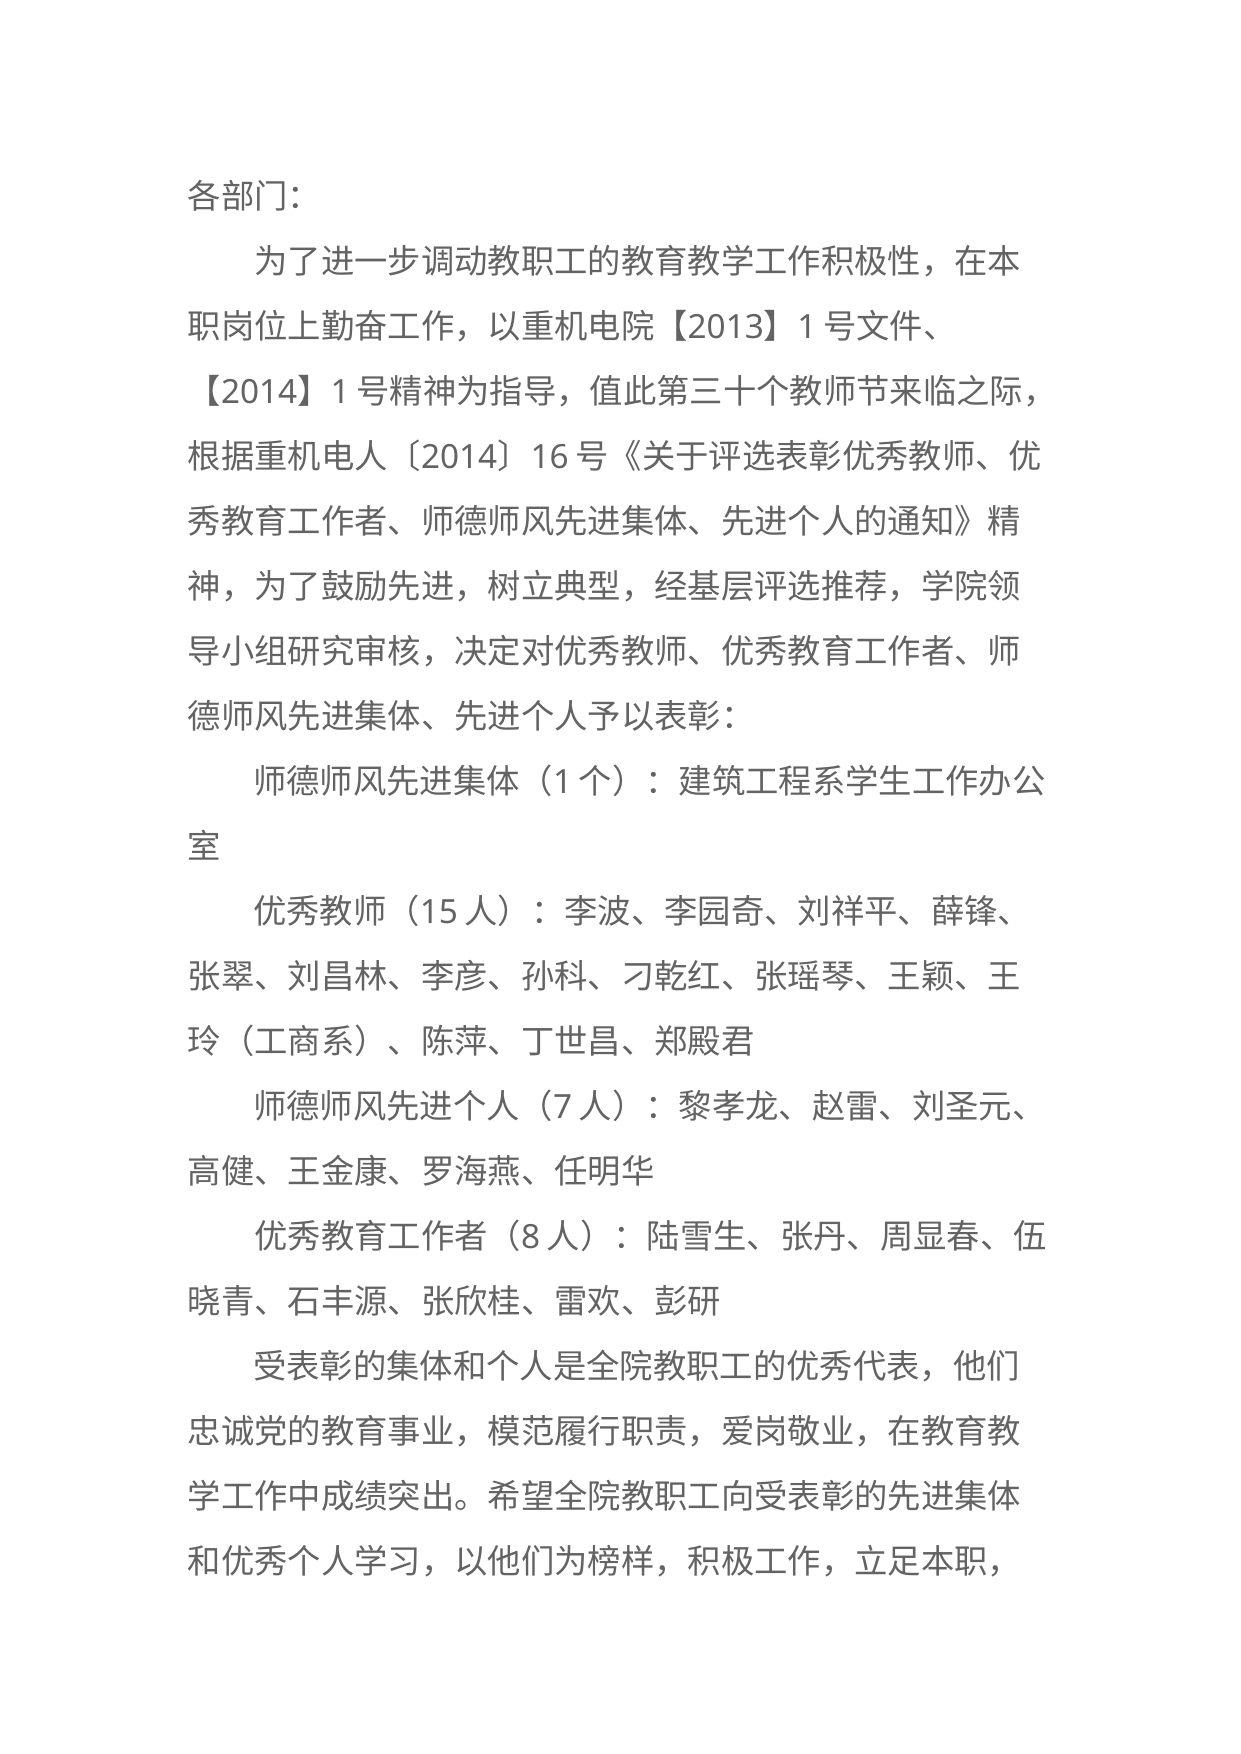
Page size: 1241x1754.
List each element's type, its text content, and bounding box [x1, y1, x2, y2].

text 各部门： [187, 162, 1053, 227]
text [187, 1332, 1053, 1592]
text 师德师风先进个人（7人）：黎孝龙、赵雷、刘圣元、高健、王金康、罗海燕、任明华 [187, 1072, 1053, 1202]
text 优秀教师（15人）：李波、李园奇、刘祥平、薛锋、张翠、刘昌林、李彦、孙科、刁乾红、张瑶琴、王颖、王玲（工商系）、陈萍、丁世昌、郑殿君 [187, 877, 1053, 1072]
text 师德师风先进集体（1个）：建筑工程系学生工作办公室 [187, 747, 1053, 877]
text 优秀教育工作者（8人）：陆雪生、张丹、周显春、伍晓青、石丰源、张欣桂、雷欢、彭研 [187, 1202, 1053, 1332]
text 为了进一步调动教职工的教育教学工作积极性，在本职岗位上勤奋工作，以重机电院【2013】1号文件、【2014】1号精神为指导，值此第三十个教师节来临之际，根据重机电人〔2014〕16号《关于评选表彰优秀教师、优秀教育工作者、师德师风先进集体、先进个人的通知》精神，为了鼓励先进，树立典型，经基层评选推荐，学院领导小组研究审核，决定对优秀教师、优秀教育工作者、师德师风先进集体、先进个人予以表彰： [187, 227, 1053, 747]
